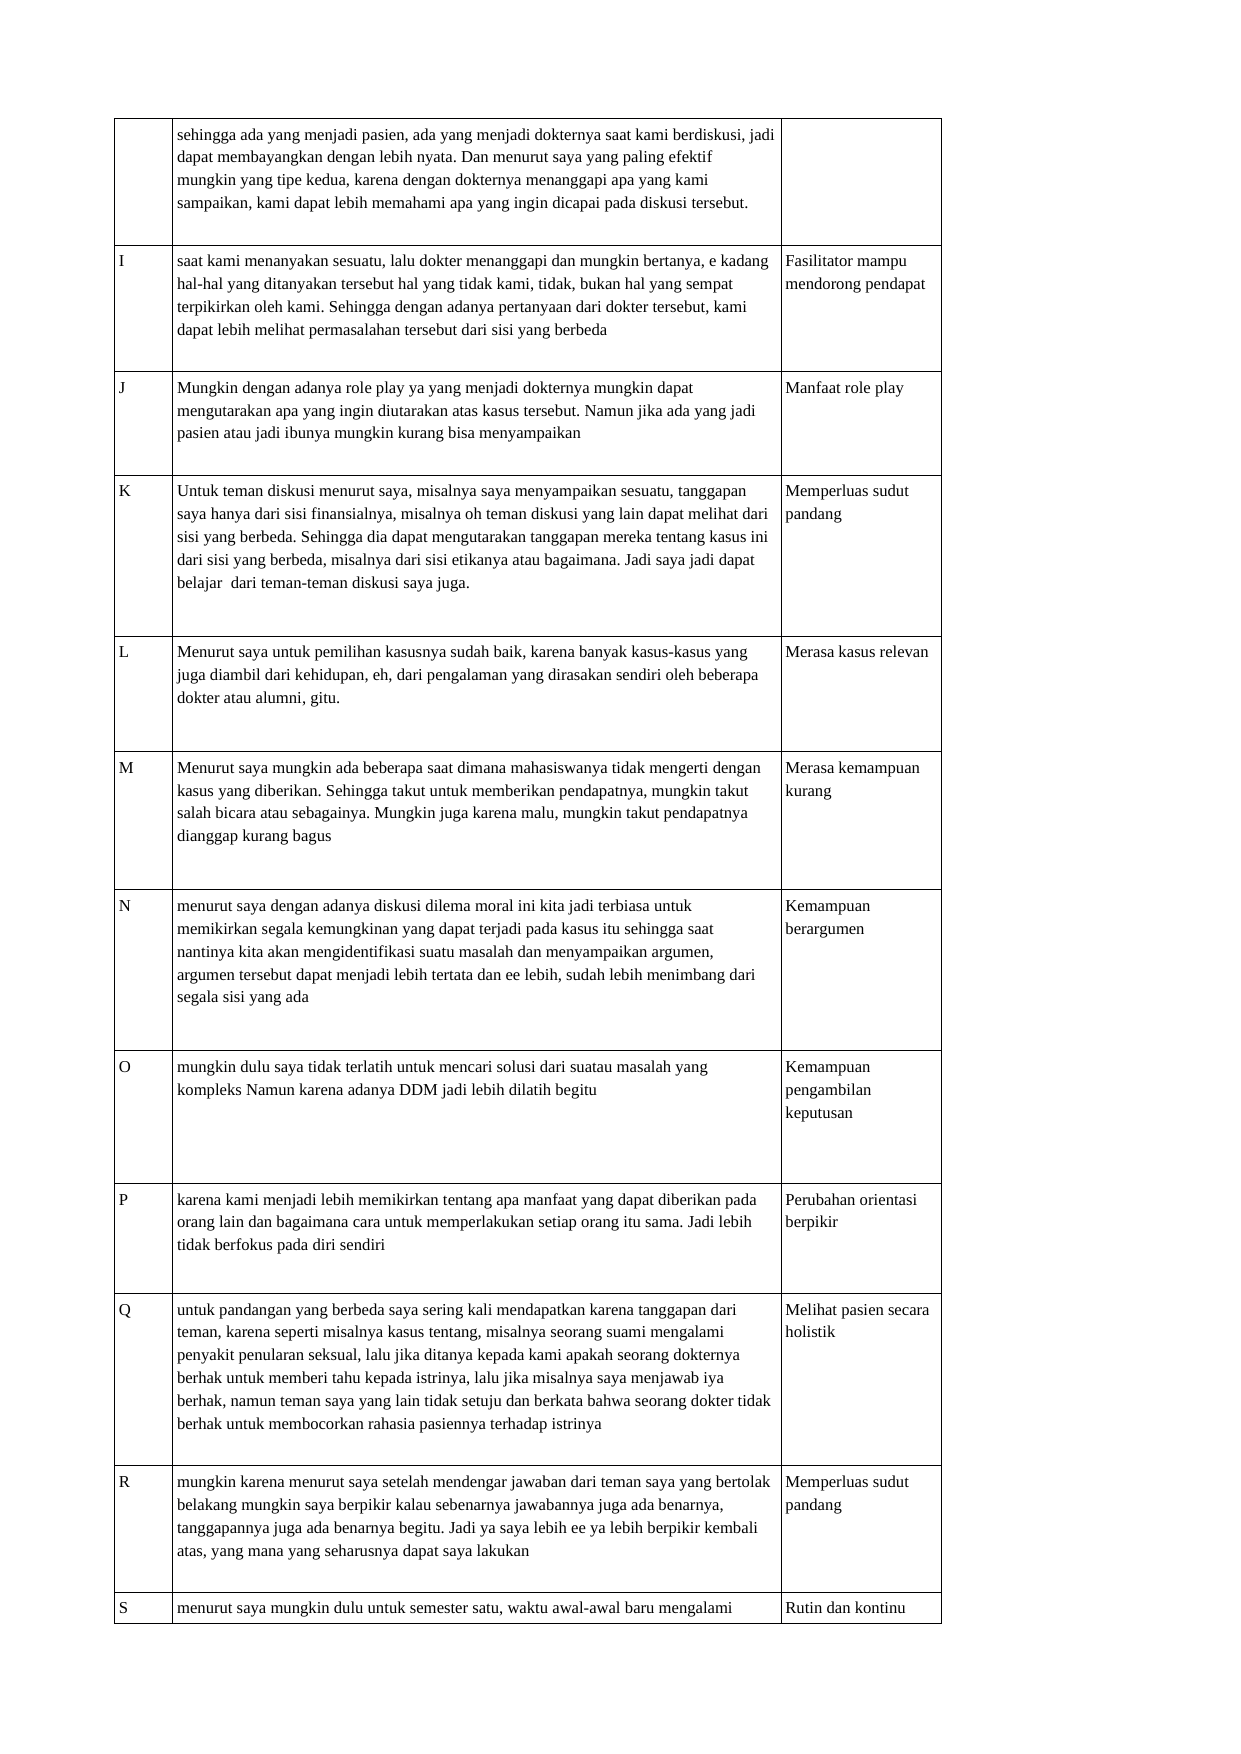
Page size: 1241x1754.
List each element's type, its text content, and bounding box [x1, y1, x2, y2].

table_cell Memperluas sudut pandang [782, 1466, 941, 1592]
table_cell R [115, 1466, 172, 1592]
table_cell M [115, 752, 172, 889]
table_cell H [115, 119, 172, 245]
table_cell Perubahan orientasi berpikir [782, 1184, 941, 1293]
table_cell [173, 119, 781, 245]
table_cell Mungkin dengan adanya role play ya yang menjadi dokternya mungkin dapat mengutarakan apa yang ingin diutarakan atas kasus tersebut. Namun jika ada yang jadi pasien atau jadi ibunya mungkin kurang bisa menyampaikan [173, 372, 781, 475]
table_cell mungkin karena menurut saya setelah mendengar jawaban dari teman saya yang bertolak belakang mungkin saya berpikir kalau sebenarnya jawabannya juga ada benarnya, tanggapannya juga ada benarnya begitu. Jadi ya saya lebih ee ya lebih berpikir kembali atas, yang mana yang seharusnya dapat saya lakukan [173, 1466, 781, 1592]
table_cell N [115, 890, 172, 1050]
table_cell menurut saya dengan adanya diskusi dilema moral ini kita jadi terbiasa untuk memikirkan segala kemungkinan yang dapat terjadi pada kasus itu sehingga saat nantinya kita akan mengidentifikasi suatu masalah dan menyampaikan argumen, argumen tersebut dapat menjadi lebih tertata dan ee lebih, sudah lebih menimbang dari segala sisi yang ada [173, 890, 781, 1050]
table_cell Kemampuan berargumen [782, 890, 941, 1050]
table_cell Manfaat role play [782, 372, 941, 475]
table_cell Rutin dan kontinu [782, 1593, 941, 1623]
table_cell Untuk teman diskusi menurut saya, misalnya saya menyampaikan sesuatu, tanggapan saya hanya dari sisi finansialnya, misalnya oh teman diskusi yang lain dapat melihat dari sisi yang berbeda. Sehingga dia dapat mengutarakan tanggapan mereka tentang kasus ini dari sisi yang berbeda, misalnya dari sisi etikanya atau bagaimana. Jadi saya jadi dapat belajar dari teman-teman diskusi saya juga. [173, 476, 781, 636]
table_cell S [115, 1593, 172, 1623]
table_cell Memperluas sudut pandang [782, 476, 941, 636]
table_cell Melihat pasien secara holistik [782, 1294, 941, 1465]
table_cell Fasilitator mampu mendorong pendapat [782, 246, 941, 371]
table_cell L [115, 637, 172, 751]
table_cell Menurut saya untuk pemilihan kasusnya sudah baik, karena banyak kasus-kasus yang juga diambil dari kehidupan, eh, dari pengalaman yang dirasakan sendiri oleh beberapa dokter atau alumni, gitu. [173, 637, 781, 751]
table_cell Merasa kasus relevan [782, 637, 941, 751]
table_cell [173, 1593, 781, 1623]
table_cell P [115, 1184, 172, 1293]
table_cell Kemampuan pengambilan keputusan [782, 1051, 941, 1183]
table_cell untuk pandangan yang berbeda saya sering kali mendapatkan karena tanggapan dari teman, karena seperti misalnya kasus tentang, misalnya seorang suami mengalami penyakit penularan seksual, lalu jika ditanya kepada kami apakah seorang dokternya berhak untuk memberi tahu kepada istrinya, lalu jika misalnya saya menjawab iya berhak, namun teman saya yang lain tidak setuju dan berkata bahwa seorang dokter tidak berhak untuk membocorkan rahasia pasiennya terhadap istrinya [173, 1294, 781, 1465]
table_cell O [115, 1051, 172, 1183]
table_cell Menurut saya mungkin ada beberapa saat dimana mahasiswanya tidak mengerti dengan kasus yang diberikan. Sehingga takut untuk memberikan pendapatnya, mungkin takut salah bicara atau sebagainya. Mungkin juga karena malu, mungkin takut pendapatnya dianggap kurang bagus [173, 752, 781, 889]
table_cell saat kami menanyakan sesuatu, lalu dokter menanggapi dan mungkin bertanya, e kadang hal-hal yang ditanyakan tersebut hal yang tidak kami, tidak, bukan hal yang sempat terpikirkan oleh kami. Sehingga dengan adanya pertanyaan dari dokter tersebut, kami dapat lebih melihat permasalahan tersebut dari sisi yang berbeda [173, 246, 781, 371]
table_cell J [115, 372, 172, 475]
table_cell karena kami menjadi lebih memikirkan tentang apa manfaat yang dapat diberikan pada orang lain dan bagaimana cara untuk memperlakukan setiap orang itu sama. Jadi lebih tidak berfokus pada diri sendiri [173, 1184, 781, 1293]
table_cell K [115, 476, 172, 636]
table_cell Q [115, 1294, 172, 1465]
table_cell mungkin dulu saya tidak terlatih untuk mencari solusi dari suatau masalah yang kompleks Namun karena adanya DDM jadi lebih dilatih begitu [173, 1051, 781, 1183]
table_cell Merasa kemampuan kurang [782, 752, 941, 889]
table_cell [782, 119, 941, 245]
table_cell I [115, 246, 172, 371]
